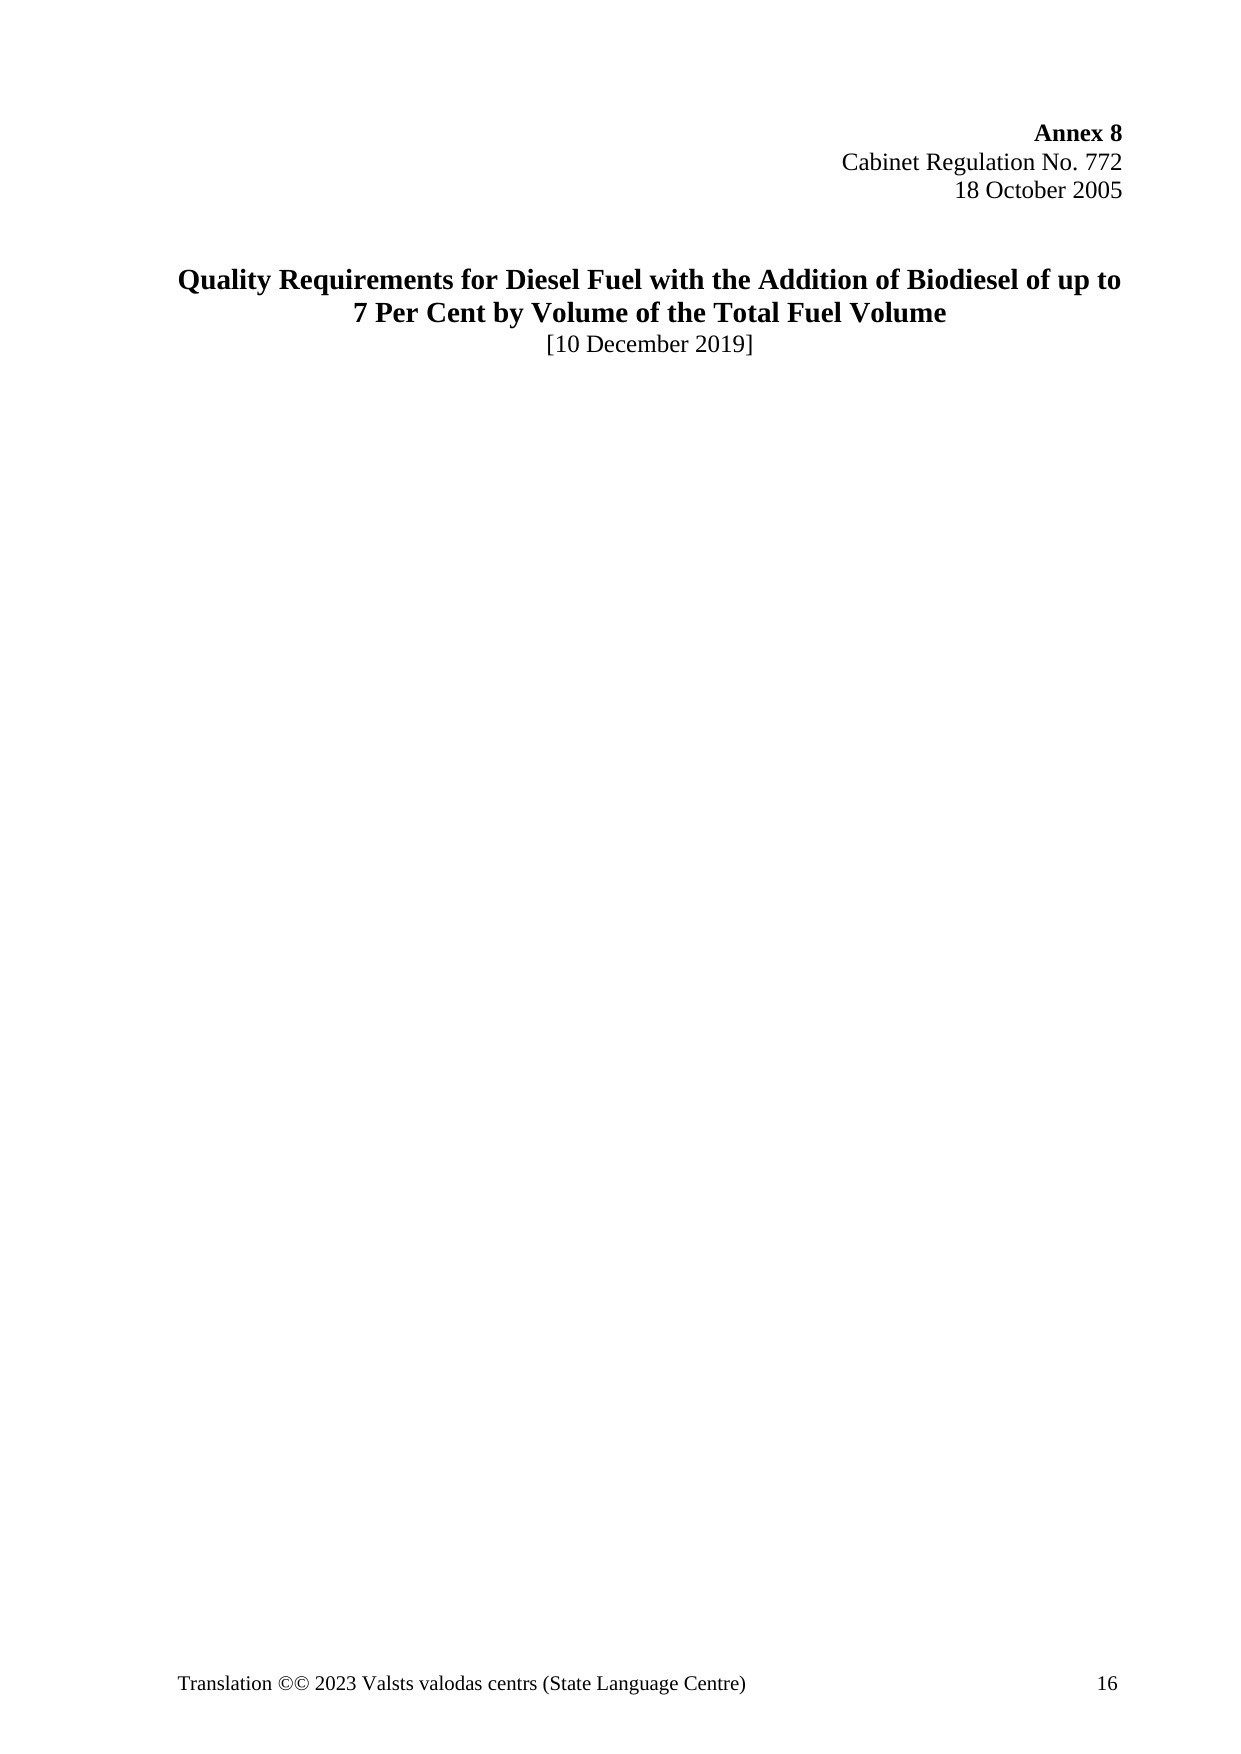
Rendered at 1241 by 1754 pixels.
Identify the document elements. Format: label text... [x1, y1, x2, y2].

text Quality Requirements for Diesel Fuel with the Addition of Biodiesel of up to 7 Per Cent by Volume of the Total Fuel Volume [177, 262, 1122, 329]
text 18 October 2005 [177, 176, 1122, 204]
text [10 December 2019] [177, 329, 1122, 358]
text Cabinet Regulation No. 772 [177, 147, 1122, 176]
text Annex 8 [177, 118, 1122, 147]
